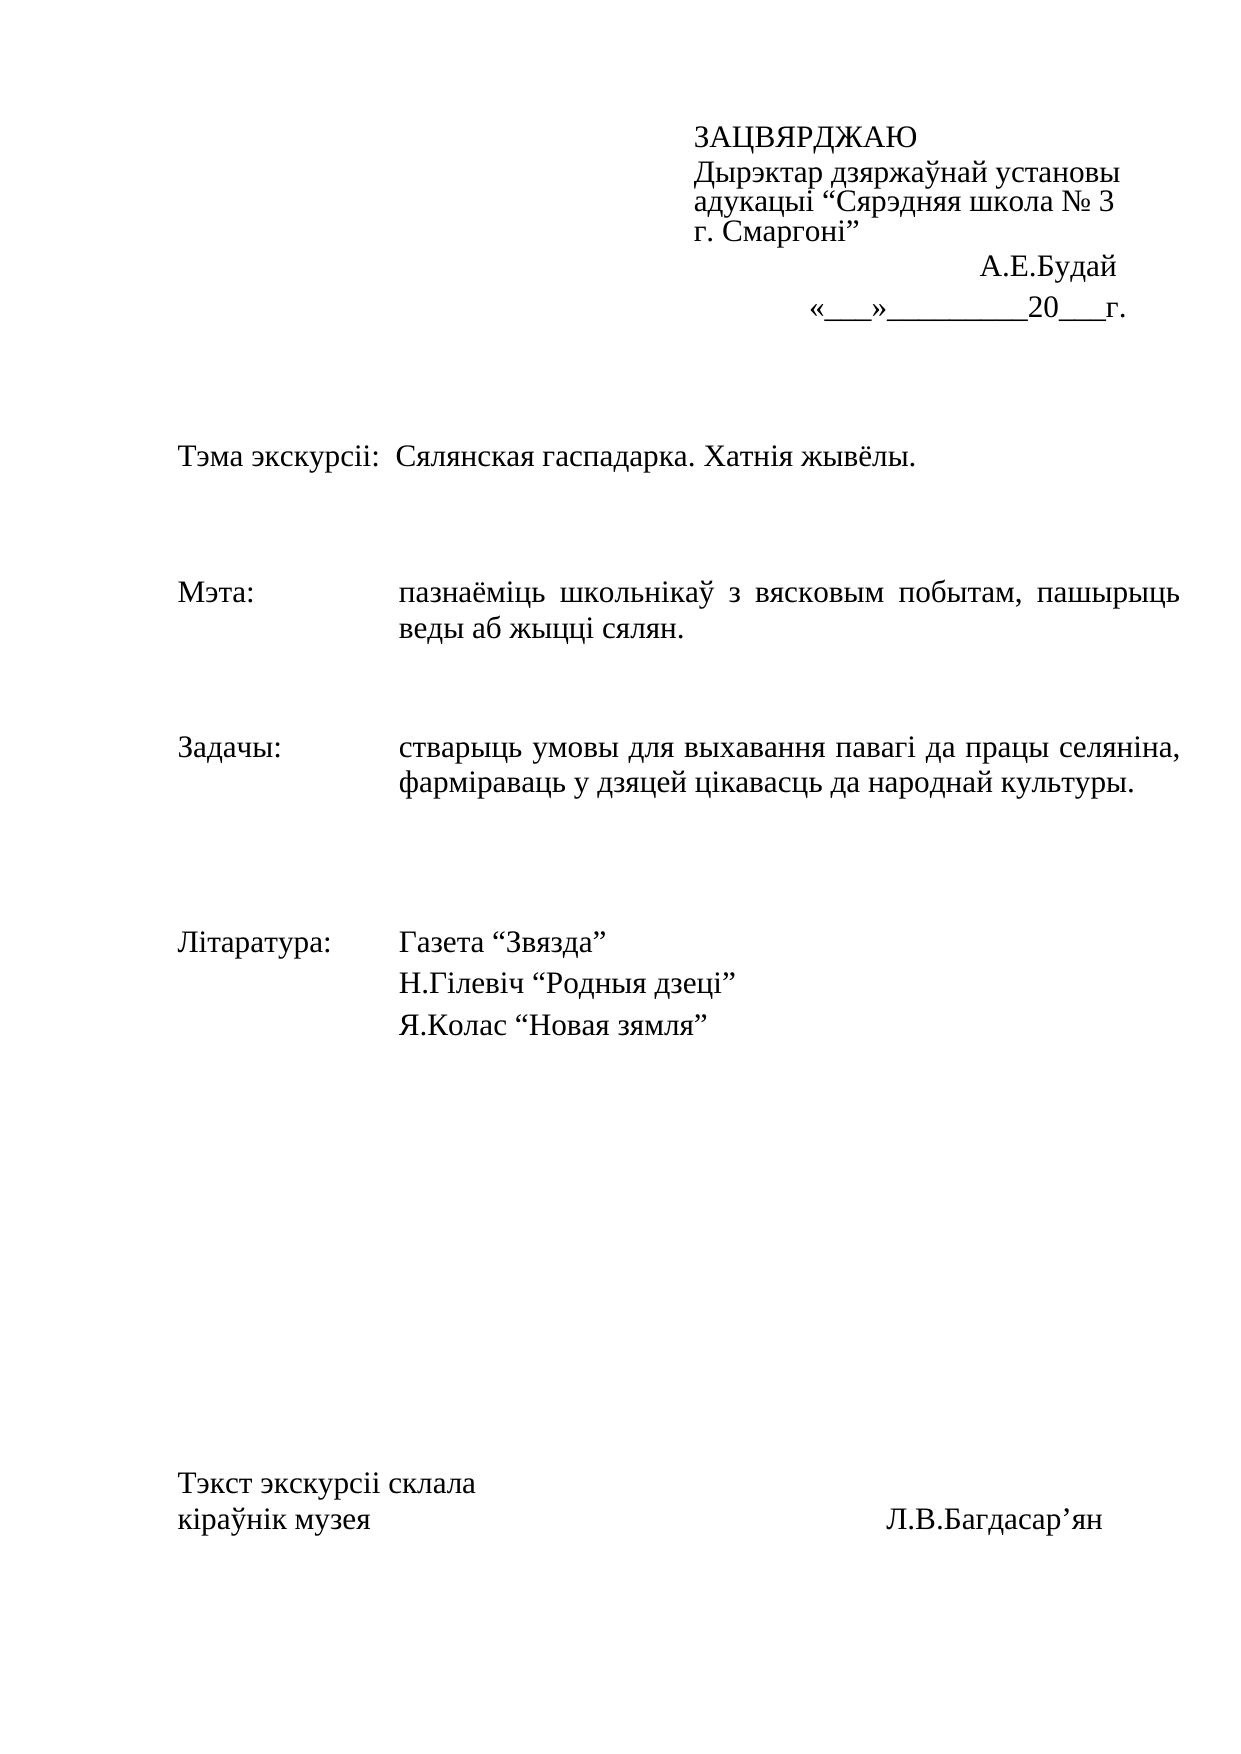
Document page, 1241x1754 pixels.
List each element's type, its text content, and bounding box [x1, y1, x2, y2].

text кіраўнік музея Л.В.Багдасар’ян [177, 1501, 1181, 1536]
list «___»_________20___г. [248, 288, 1181, 324]
text адукацыі “Сярэдняя школа № 3 [693, 188, 1181, 218]
text Задачы: стварыць умовы для выхавання павагі да працы селяніна, фарміраваць у дзяцей цікавасць да народнай культуры. [177, 728, 1181, 800]
text г. Смаргоні” [693, 218, 1181, 247]
text Я.Колас “Новая зямля” [325, 1006, 1181, 1042]
list А.Е.Будай [912, 247, 1181, 283]
text Тэма экскурсіі: Сялянская гаспадарка. Хатнія жывёлы. [177, 437, 1181, 473]
text Літаратура: Газета “Звязда” [177, 923, 1181, 959]
text Мэта: пазнаёміць школьнікаў з вясковым побытам, пашырыць веды аб жыцці сялян. [177, 573, 1181, 645]
text Дырэктар дзяржаўнай установы [693, 159, 1181, 188]
text Тэкст экскурсіі склала [177, 1464, 1181, 1501]
text Н.Гілевіч “Родныя дзеці” [325, 965, 1181, 1001]
list ЗАЦВЯРДЖАЮ [177, 118, 1181, 154]
